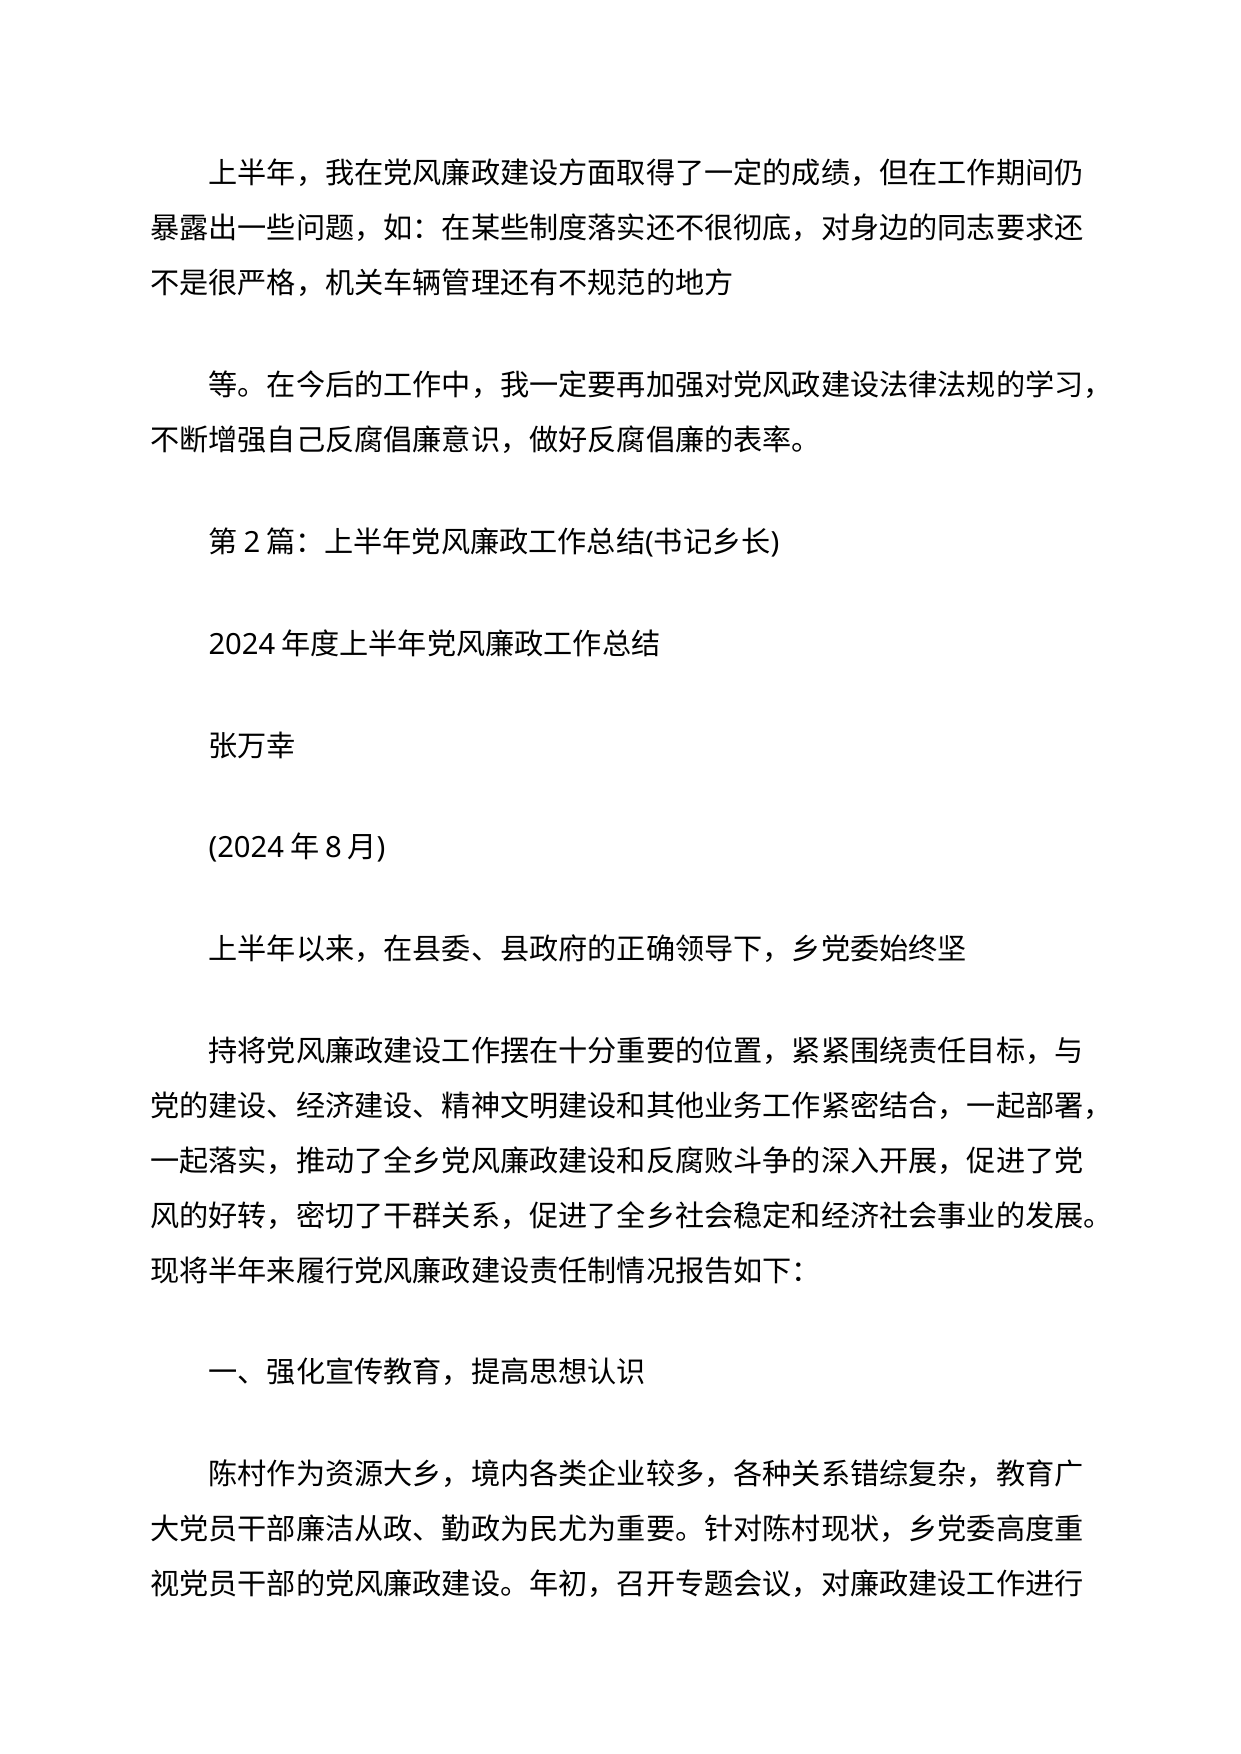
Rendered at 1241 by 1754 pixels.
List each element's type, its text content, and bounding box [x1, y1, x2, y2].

text 持将党风廉政建设工作摆在十分重要的位置，紧紧围绕责任目标，与党的建设、经济建设、精神文明建设和其他业务工作紧密结合，一起部署，一起落实，推动了全乡党风廉政建设和反腐败斗争的深入开展，促进了党风的好转，密切了干群关系，促进了全乡社会稳定和经济社会事业的发展。现将半年来履行党风廉政建设责任制情况报告如下： [150, 1028, 1090, 1289]
text 第2篇：上半年党风廉政工作总结(书记乡长) [150, 518, 1090, 561]
text 上半年，我在党风廉政建设方面取得了一定的成绩，但在工作期间仍暴露出一些问题，如：在某些制度落实还不很彻底，对身边的同志要求还不是很严格，机关车辆管理还有不规范的地方 [150, 150, 1090, 302]
text 张万幸 [150, 722, 1090, 764]
text 一、强化宣传教育，提高思想认识 [150, 1349, 1090, 1391]
text 等。在今后的工作中，我一定要再加强对党风政建设法律法规的学习，不断增强自己反腐倡廉意识，做好反腐倡廉的表率。 [150, 362, 1090, 459]
text 2024年度上半年党风廉政工作总结 [150, 620, 1090, 663]
text (2024年8月) [150, 824, 1090, 866]
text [150, 1451, 1090, 1603]
text 上半年以来，在县委、县政府的正确领导下，乡党委始终坚 [150, 926, 1090, 968]
